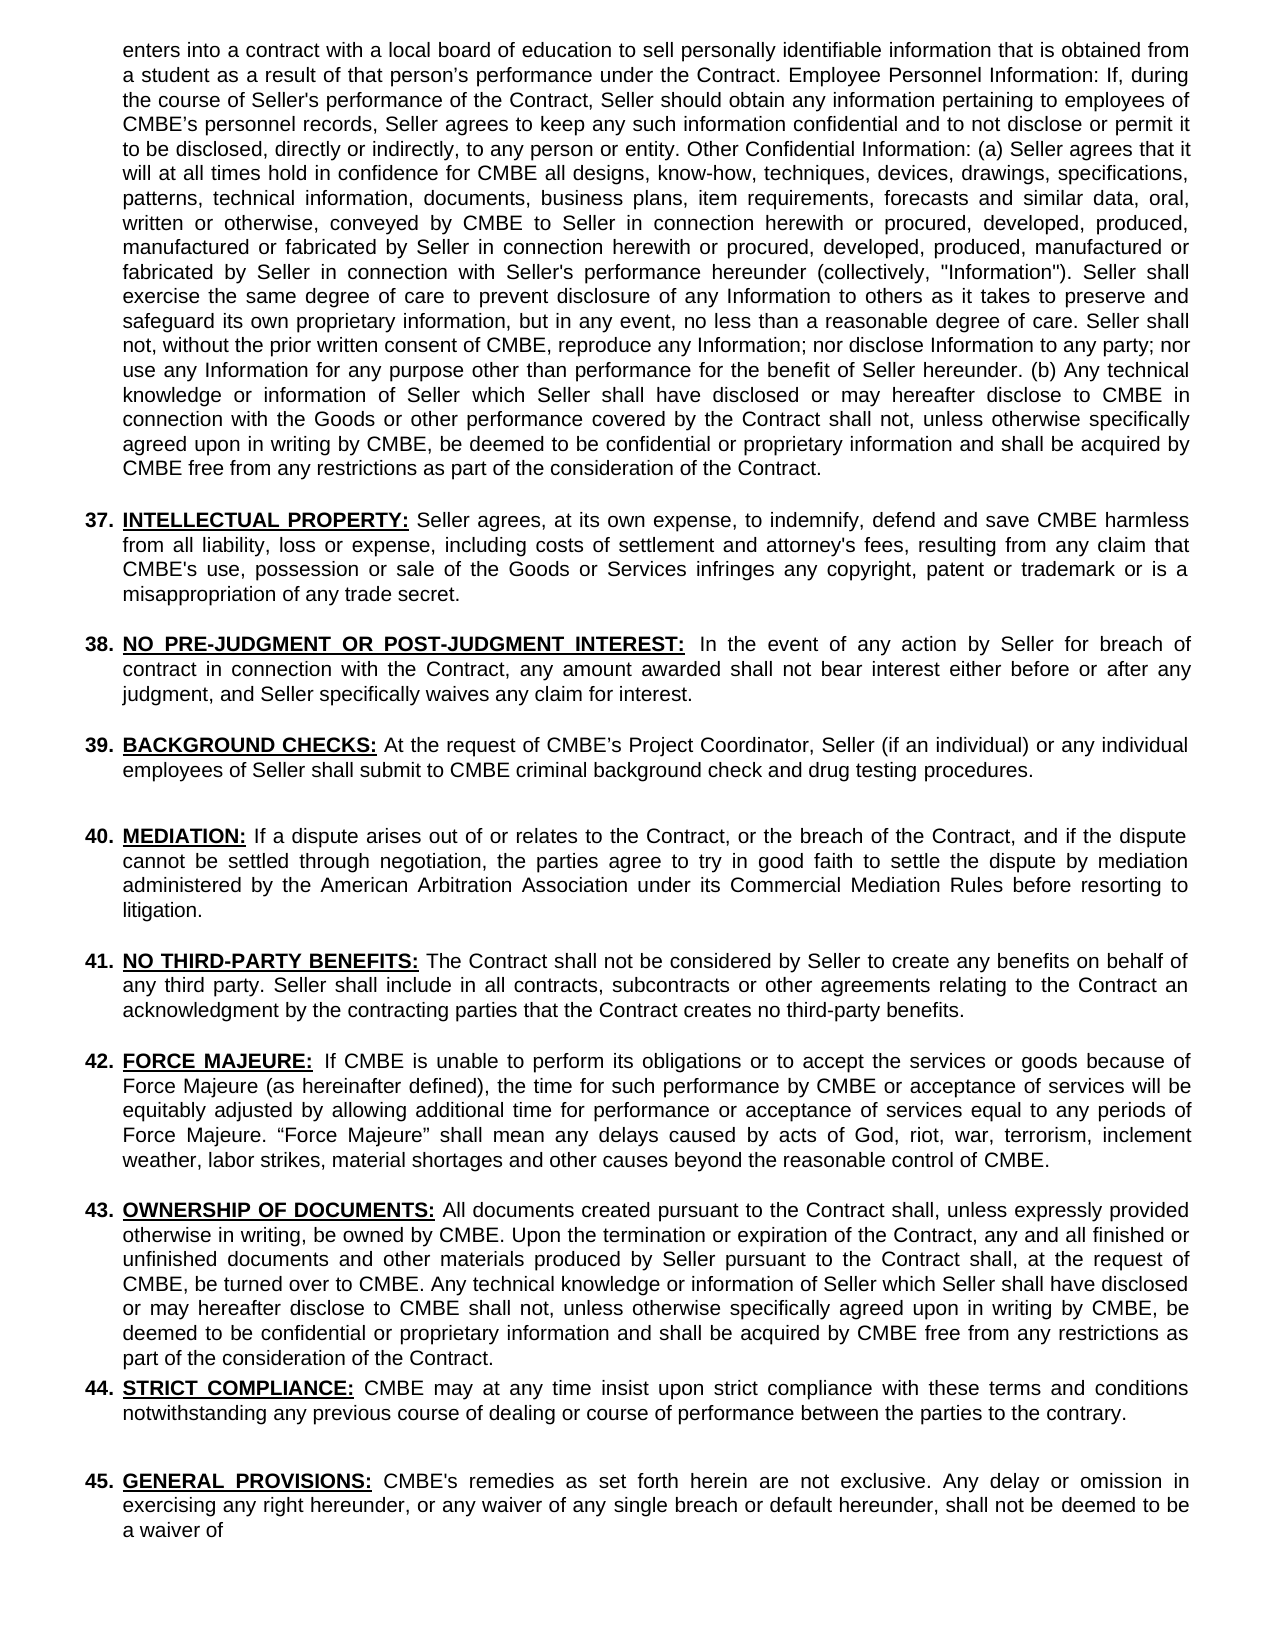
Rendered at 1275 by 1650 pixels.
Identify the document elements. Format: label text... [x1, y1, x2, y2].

list MEDIATION: If a dispute arises out of or relates to the Contract, or the breach of the Contract, and if the dispute cannot be settled through negotiation, the parties agree to try in good faith to settle the dispute by mediation administered by the American Arbitration Association under its Commercial Mediation Rules before resorting to litigation. [85, 824, 1190, 922]
list INTELLECTUAL PROPERTY: Seller agrees, at its own expense, to indemnify, defend and save CMBE harmless from all liability, loss or expense, including costs of settlement and attorney's fees, resulting from any claim that CMBE's use, possession or sale of the Goods or Services infringes any copyright, patent or trademark or is a misappropriation of any trade secret. [85, 508, 1190, 606]
text enters into a contract with a local board of education to sell personally identifiable information that is obtained from a student as a result of that person’s performance under the Contract. Employee Personnel Information: If, during the course of Seller's performance of the Contract, Seller should obtain any information pertaining to employees of CMBE’s personnel records, Seller agrees to keep any such information confidential and to not disclose or permit it to be disclosed, directly or indirectly, to any person or entity. Other Confidential Information: (a) Seller agrees that it will at all times hold in confidence for CMBE all designs, know-how, techniques, devices, drawings, specifications, patterns, technical information, documents, business plans, item requirements, forecasts and similar data, oral, written or otherwise, conveyed by CMBE to Seller in connection herewith or procured, developed, produced, manufactured or fabricated by Seller in connection herewith or procured, developed, produced, manufactured or fabricated by Seller in connection with Seller's performance hereunder (collectively, "Information"). Seller shall exercise the same degree of care to prevent disclosure of any Information to others as it takes to preserve and safeguard its own proprietary information, but in any event, no less than a reasonable degree of care. Seller shall not, without the prior written consent of CMBE, reproduce any Information; nor disclose Information to any party; nor use any Information for any purpose other than performance for the benefit of Seller hereunder. (b) Any technical knowledge or information of Seller which Seller shall have disclosed or may hereafter disclose to CMBE in connection with the Goods or other performance covered by the Contract shall not, unless otherwise specifically agreed upon in writing by CMBE, be deemed to be confidential or proprietary information and shall be acquired by CMBE free from any restrictions as part of the consideration of the Contract. [122, 38, 1191, 480]
list NO THIRD-PARTY BENEFITS: The Contract shall not be considered by Seller to create any benefits on behalf of any third party. Seller shall include in all contracts, subcontracts or other agreements relating to the Contract an acknowledgment by the contracting parties that the Contract creates no third-party benefits. [85, 949, 1190, 1022]
list OWNERSHIP OF DOCUMENTS: All documents created pursuant to the Contract shall, unless expressly provided otherwise in writing, be owned by CMBE. Upon the termination or expiration of the Contract, any and all finished or unfinished documents and other materials produced by Seller pursuant to the Contract shall, at the request of CMBE, be turned over to CMBE. Any technical knowledge or information of Seller which Seller shall have disclosed or may hereafter disclose to CMBE shall not, unless otherwise specifically agreed upon in writing by CMBE, be deemed to be confidential or proprietary information and shall be acquired by CMBE free from any restrictions as part of the consideration of the Contract. [85, 1198, 1191, 1369]
list GENERAL PROVISIONS: CMBE's remedies as set forth herein are not exclusive. Any delay or omission in exercising any right hereunder, or any waiver of any single breach or default hereunder, shall not be deemed to be a waiver of [85, 1469, 1190, 1542]
list FORCE MAJEURE: If CMBE is unable to perform its obligations or to accept the services or goods because of Force Majeure (as hereinafter defined), the time for such performance by CMBE or acceptance of services will be equitably adjusted by allowing additional time for performance or acceptance of services equal to any periods of Force Majeure. “Force Majeure” shall mean any delays caused by acts of God, riot, war, terrorism, inclement weather, labor strikes, material shortages and other causes beyond the reasonable control of CMBE. [85, 1049, 1192, 1171]
list STRICT COMPLIANCE: CMBE may at any time insist upon strict compliance with these terms and conditions notwithstanding any previous course of dealing or course of performance between the parties to the contrary. [85, 1376, 1189, 1424]
list BACKGROUND CHECKS: At the request of CMBE’s Project Coordinator, Seller (if an individual) or any individual employees of Seller shall submit to CMBE criminal background check and drug testing procedures. [85, 733, 1190, 782]
list NO PRE-JUDGMENT OR POST-JUDGMENT INTEREST: In the event of any action by Seller for breach of contract in connection with the Contract, any amount awarded shall not bear interest either before or after any judgment, and Seller specifically waives any claim for interest. [85, 632, 1191, 705]
